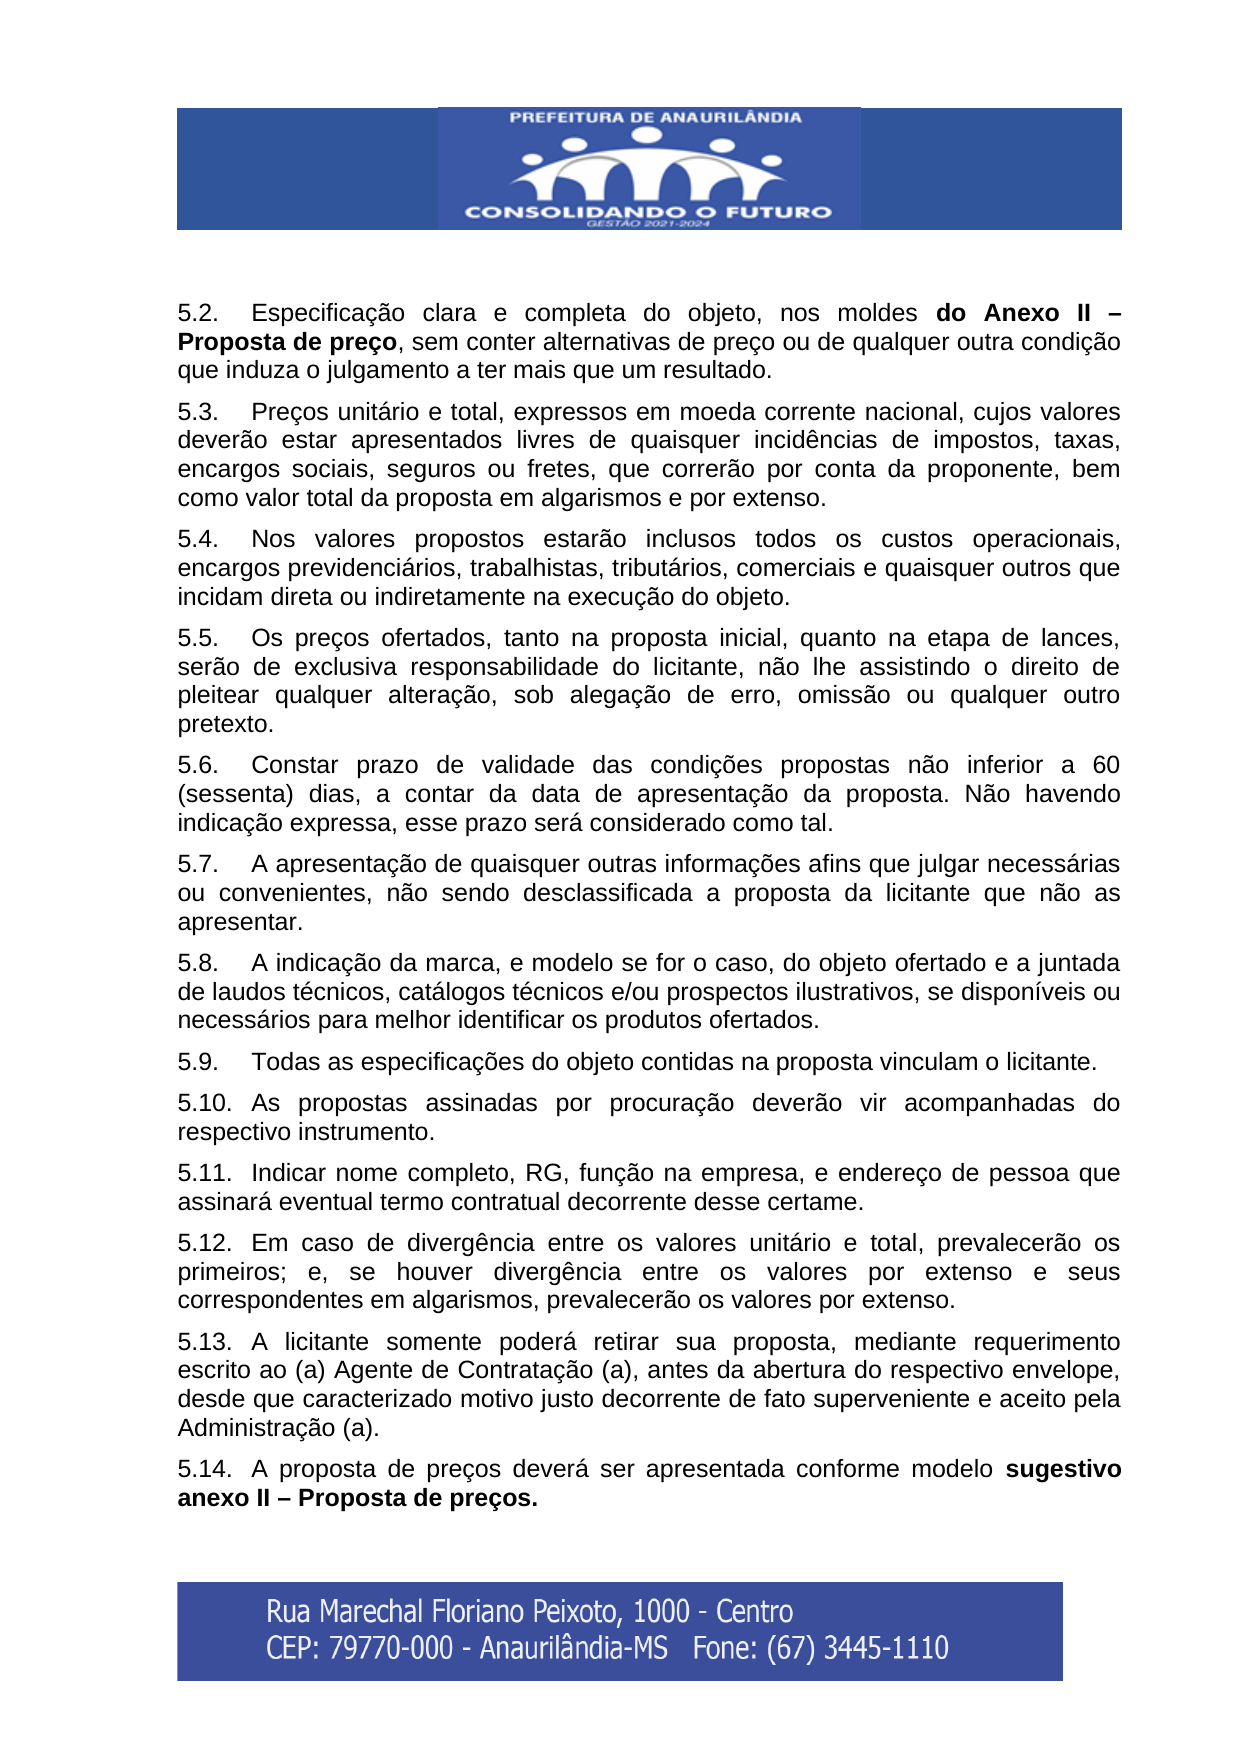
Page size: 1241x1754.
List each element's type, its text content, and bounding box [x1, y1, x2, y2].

text A indicação da marca, e modelo se for o caso, do objeto ofertado e a juntada de laudos técnicos, catálogos técnicos e/ou prospectos ilustrativos, se disponíveis ou necessários para melhor identificar os produtos ofertados. [177, 948, 1122, 1034]
text A apresentação de quaisquer outras informações afins que julgar necessárias ou convenientes, não sendo desclassificada a proposta da licitante que não as apresentar. [177, 849, 1122, 935]
picture [437, 107, 862, 230]
text As propostas assinadas por procuração deverão vir acompanhadas do respectivo instrumento. [177, 1088, 1122, 1145]
text Especificação clara e completa do objeto, nos moldes do Anexo II – Proposta de preço, sem conter alternativas de preço ou de qualquer outra condição que induza o julgamento a ter mais que um resultado. [177, 298, 1122, 384]
text Os preços ofertados, tanto na proposta inicial, quanto na etapa de lances, serão de exclusiva responsabilidade do licitante, não lhe assistindo o direito de pleitear qualquer alteração, sob alegação de erro, omissão ou qualquer outro pretexto. [177, 623, 1122, 738]
text A licitante somente poderá retirar sua proposta, mediante requerimento escrito ao (a) Agente de Contratação (a), antes da abertura do respectivo envelope, desde que caracterizado motivo justo decorrente de fato superveniente e aceito pela Administração (a). [177, 1327, 1122, 1442]
text Indicar nome completo, RG, função na empresa, e endereço de pessoa que assinará eventual termo contratual decorrente desse certame. [177, 1158, 1122, 1215]
picture [177, 1582, 1063, 1681]
text Todas as especificações do objeto contidas na proposta vinculam o licitante. [177, 1047, 1122, 1075]
text Em caso de divergência entre os valores unitário e total, prevalecerão os primeiros; e, se houver divergência entre os valores por extenso e seus correspondentes em algarismos, prevalecerão os valores por extenso. [177, 1228, 1122, 1314]
text A proposta de preços deverá ser apresentada conforme modelo sugestivo anexo II – Proposta de preços. [177, 1454, 1122, 1512]
text Constar prazo de validade das condições propostas não inferior a 60 (sessenta) dias, a contar da data de apresentação da proposta. Não havendo indicação expressa, esse prazo será considerado como tal. [177, 750, 1122, 837]
text Preços unitário e total, expressos em moeda corrente nacional, cujos valores deverão estar apresentados livres de quaisquer incidências de impostos, taxas, encargos sociais, seguros ou fretes, que correrão por conta da proponente, bem como valor total da proposta em algarismos e por extenso. [177, 397, 1122, 512]
text Nos valores propostos estarão inclusos todos os custos operacionais, encargos previdenciários, trabalhistas, tributários, comerciais e quaisquer outros que incidam direta ou indiretamente na execução do objeto. [177, 524, 1122, 610]
